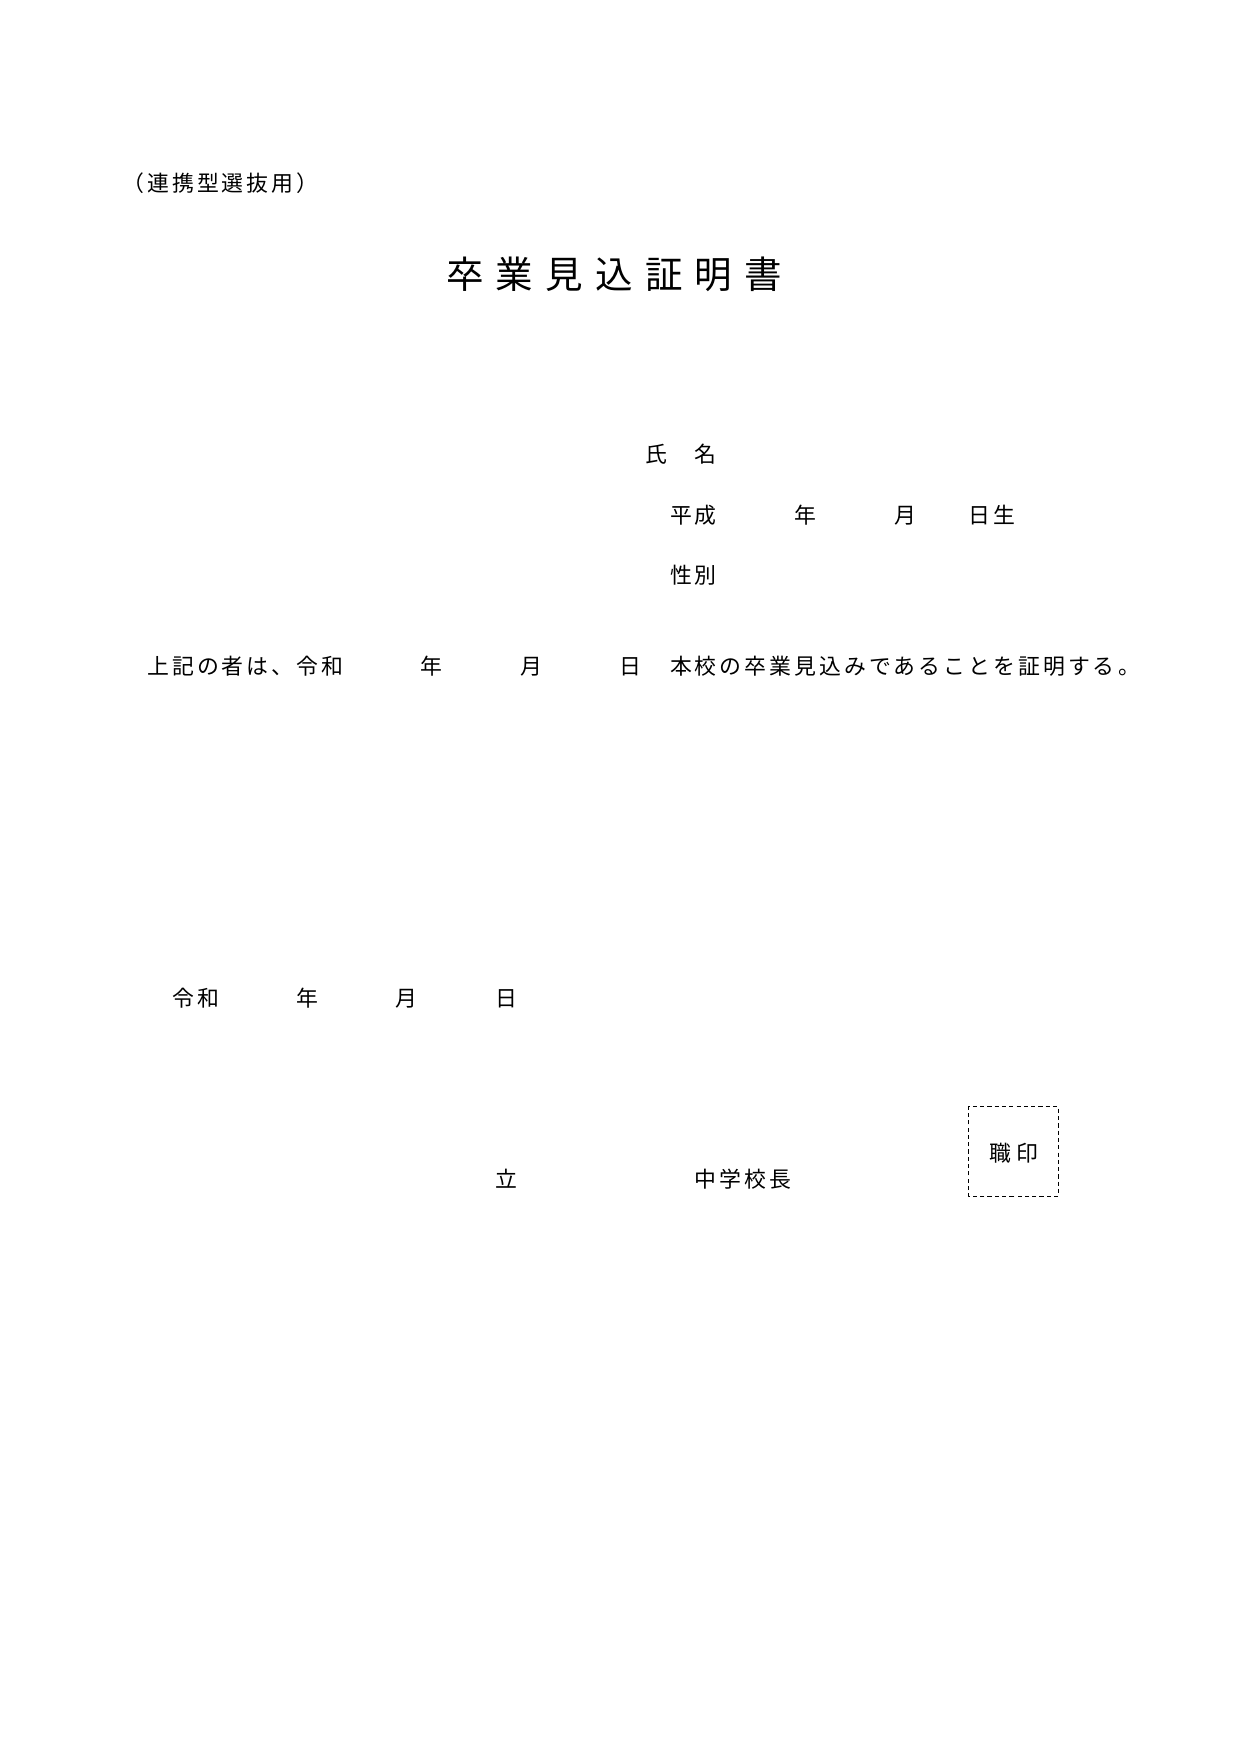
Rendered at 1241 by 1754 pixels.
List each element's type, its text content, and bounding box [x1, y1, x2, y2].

text 性別 [122, 544, 1118, 604]
text 上記の者は、令和 年 月 日 本校の卒業見込みであることを証明する。 [122, 634, 1118, 695]
text 平成 年 月 日生 [122, 483, 1118, 544]
text 令和 年 月 日 [122, 967, 1118, 1027]
text 立 中学校長 [122, 1148, 1118, 1208]
text 氏 名 [122, 423, 1118, 483]
text 卒業見込証明書 [122, 242, 1118, 302]
text （連携型選抜用） [122, 151, 1118, 212]
